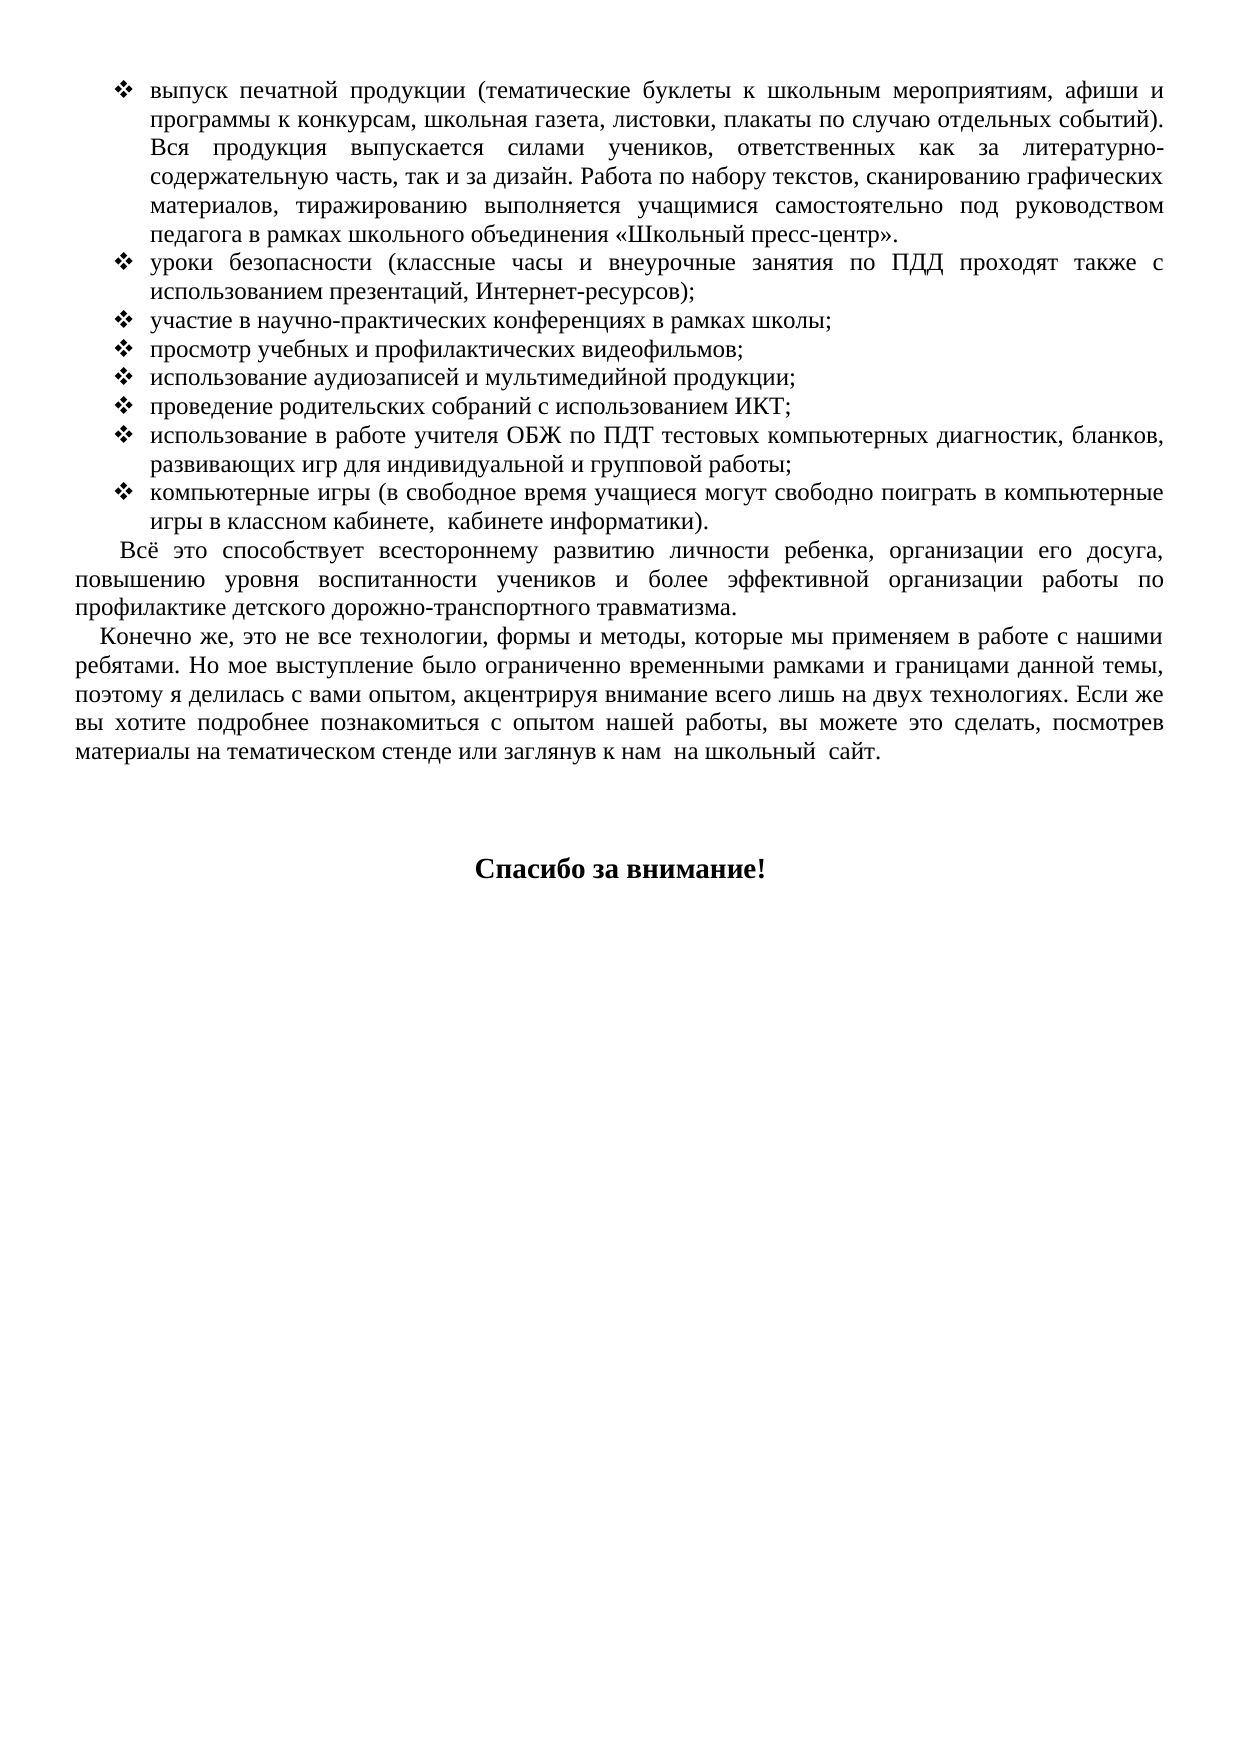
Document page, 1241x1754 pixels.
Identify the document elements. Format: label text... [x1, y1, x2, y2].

list просмотр учебных и профилактических видеофильмов; [112, 334, 1165, 362]
list использование аудиозаписей и мультимедийной продукции; [112, 362, 1165, 391]
subtitle Спасибо за внимание! [75, 851, 1165, 884]
list компьютерные игры (в свободное время учащиеся могут свободно поиграть в компьютерные игры в классном кабинете, кабинете информатики). [112, 477, 1165, 535]
list уроки безопасности (классные часы и внеурочные занятия по ПДД проходят также с использованием презентаций, Интернет-ресурсов); [112, 247, 1165, 305]
list участие в научно-практических конференциях в рамках школы; [112, 305, 1165, 334]
list выпуск печатной продукции (тематические буклеты к школьным мероприятиям, афиши и программы к конкурсам, школьная газета, листовки, плакаты по случаю отдельных событий). Вся продукция выпускается силами учеников, ответственных как за литературно-содержательную часть, так и за дизайн. Работа по набору текстов, сканированию графических материалов, тиражированию выполняется учащимися самостоятельно под руководством педагога в рамках школьного объединения «Школьный пресс-центр». [112, 75, 1165, 247]
text Всё это способствует всестороннему развитию личности ребенка, организации его досуга, повышению уровня воспитанности учеников и более эффективной организации работы по профилактике детского дорожно-транспортного травматизма. [75, 535, 1165, 621]
list использование в работе учителя ОБЖ по ПДТ тестовых компьютерных диагностик, бланков, развивающих игр для индивидуальной и групповой работы; [112, 420, 1165, 477]
text Конечно же, это не все технологии, формы и методы, которые мы применяем в работе с нашими ребятами. Но мое выступление было ограниченно временными рамками и границами данной темы, поэтому я делилась с вами опытом, акцентрируя внимание всего лишь на двух технологиях. Если же вы хотите подробнее познакомиться с опытом нашей работы, вы можете это сделать, посмотрев материалы на тематическом стенде или заглянув к нам на школьный сайт. [75, 621, 1165, 765]
list проведение родительских собраний с использованием ИКТ; [112, 391, 1165, 420]
